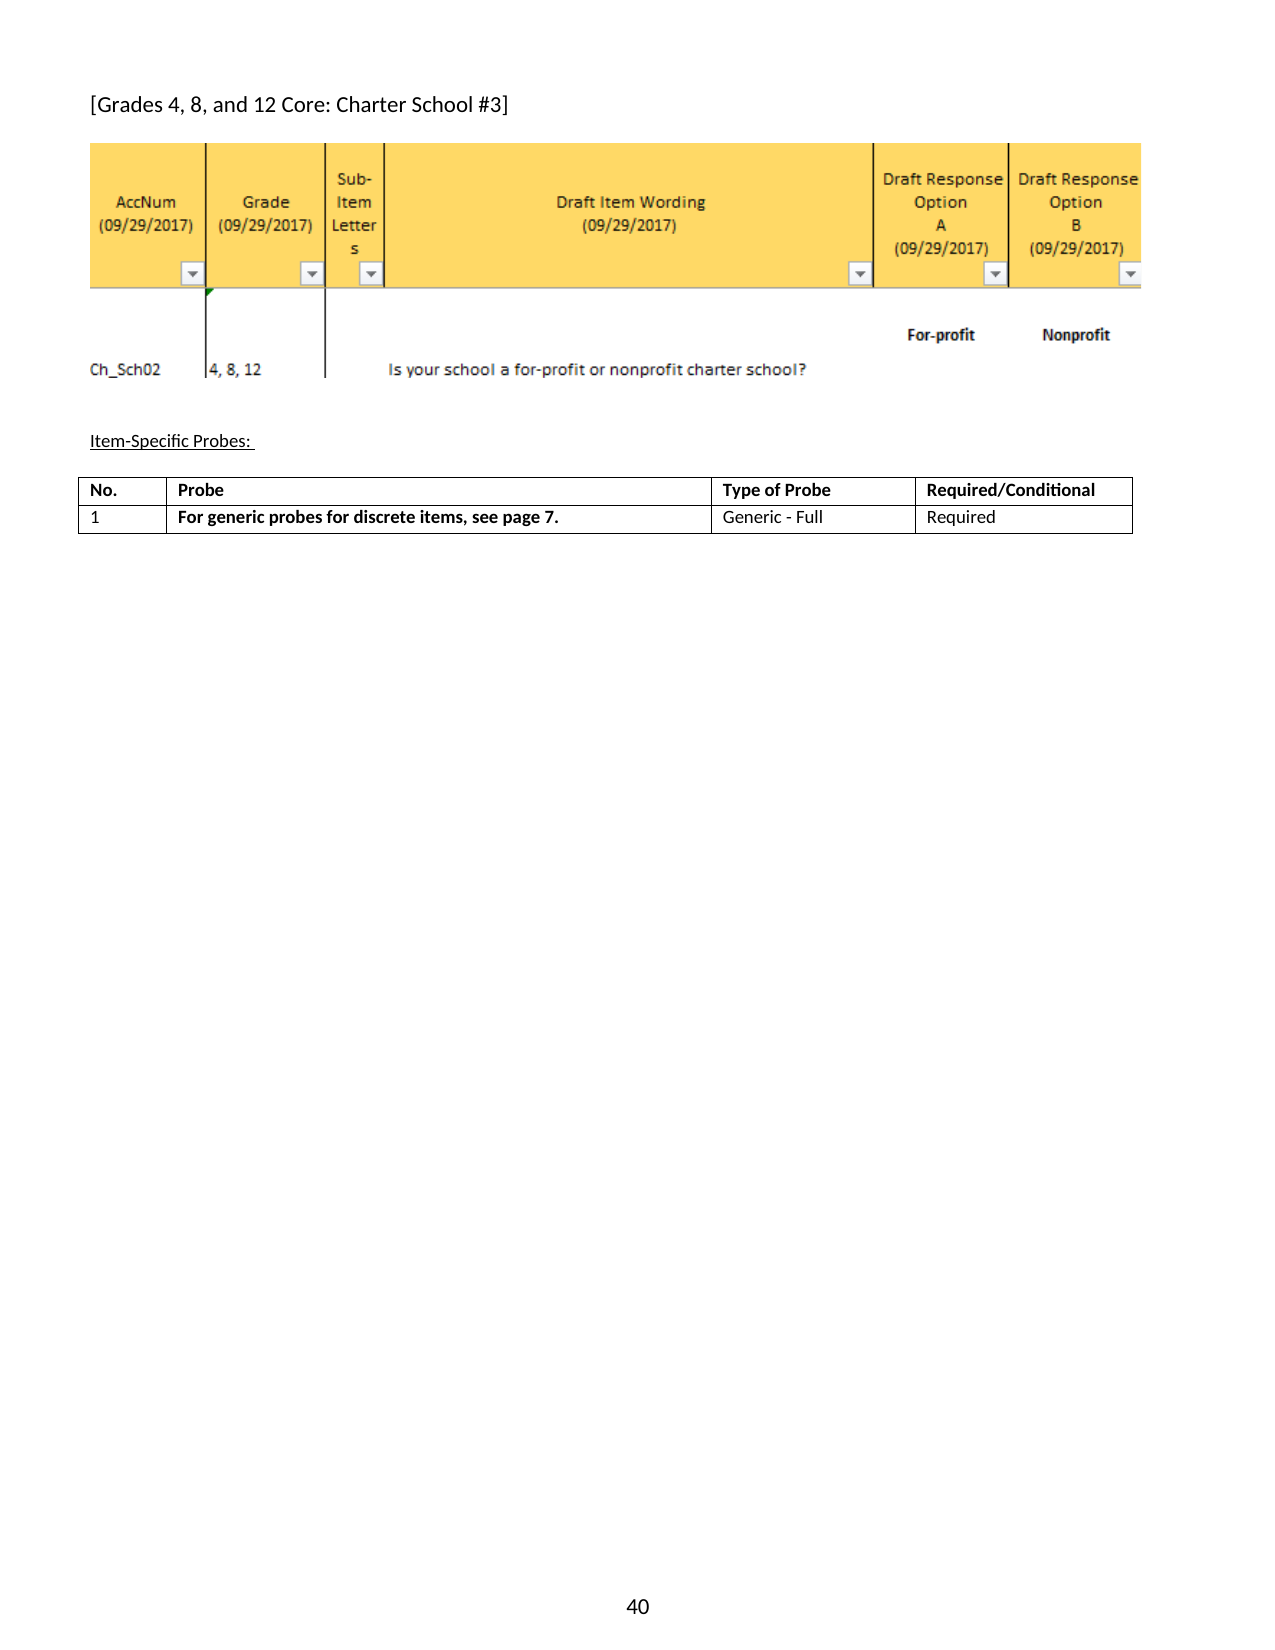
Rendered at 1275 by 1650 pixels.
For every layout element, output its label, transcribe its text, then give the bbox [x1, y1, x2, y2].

table_header Probe [167, 478, 711, 504]
table_cell Generic - Full [712, 506, 915, 532]
table_cell 1 [79, 506, 166, 532]
text [Grades 4, 8, and 12 Core: Charter School #3] [90, 90, 1185, 118]
table_cell Required [916, 506, 1132, 532]
picture [90, 143, 1142, 378]
table_header No. [79, 478, 166, 504]
table_cell For generic probes for discrete items, see page 7. [167, 506, 711, 532]
text Item-Specific Probes: [90, 429, 1185, 452]
table_header Required/Conditional [916, 478, 1132, 504]
table_header Type of Probe [712, 478, 915, 504]
